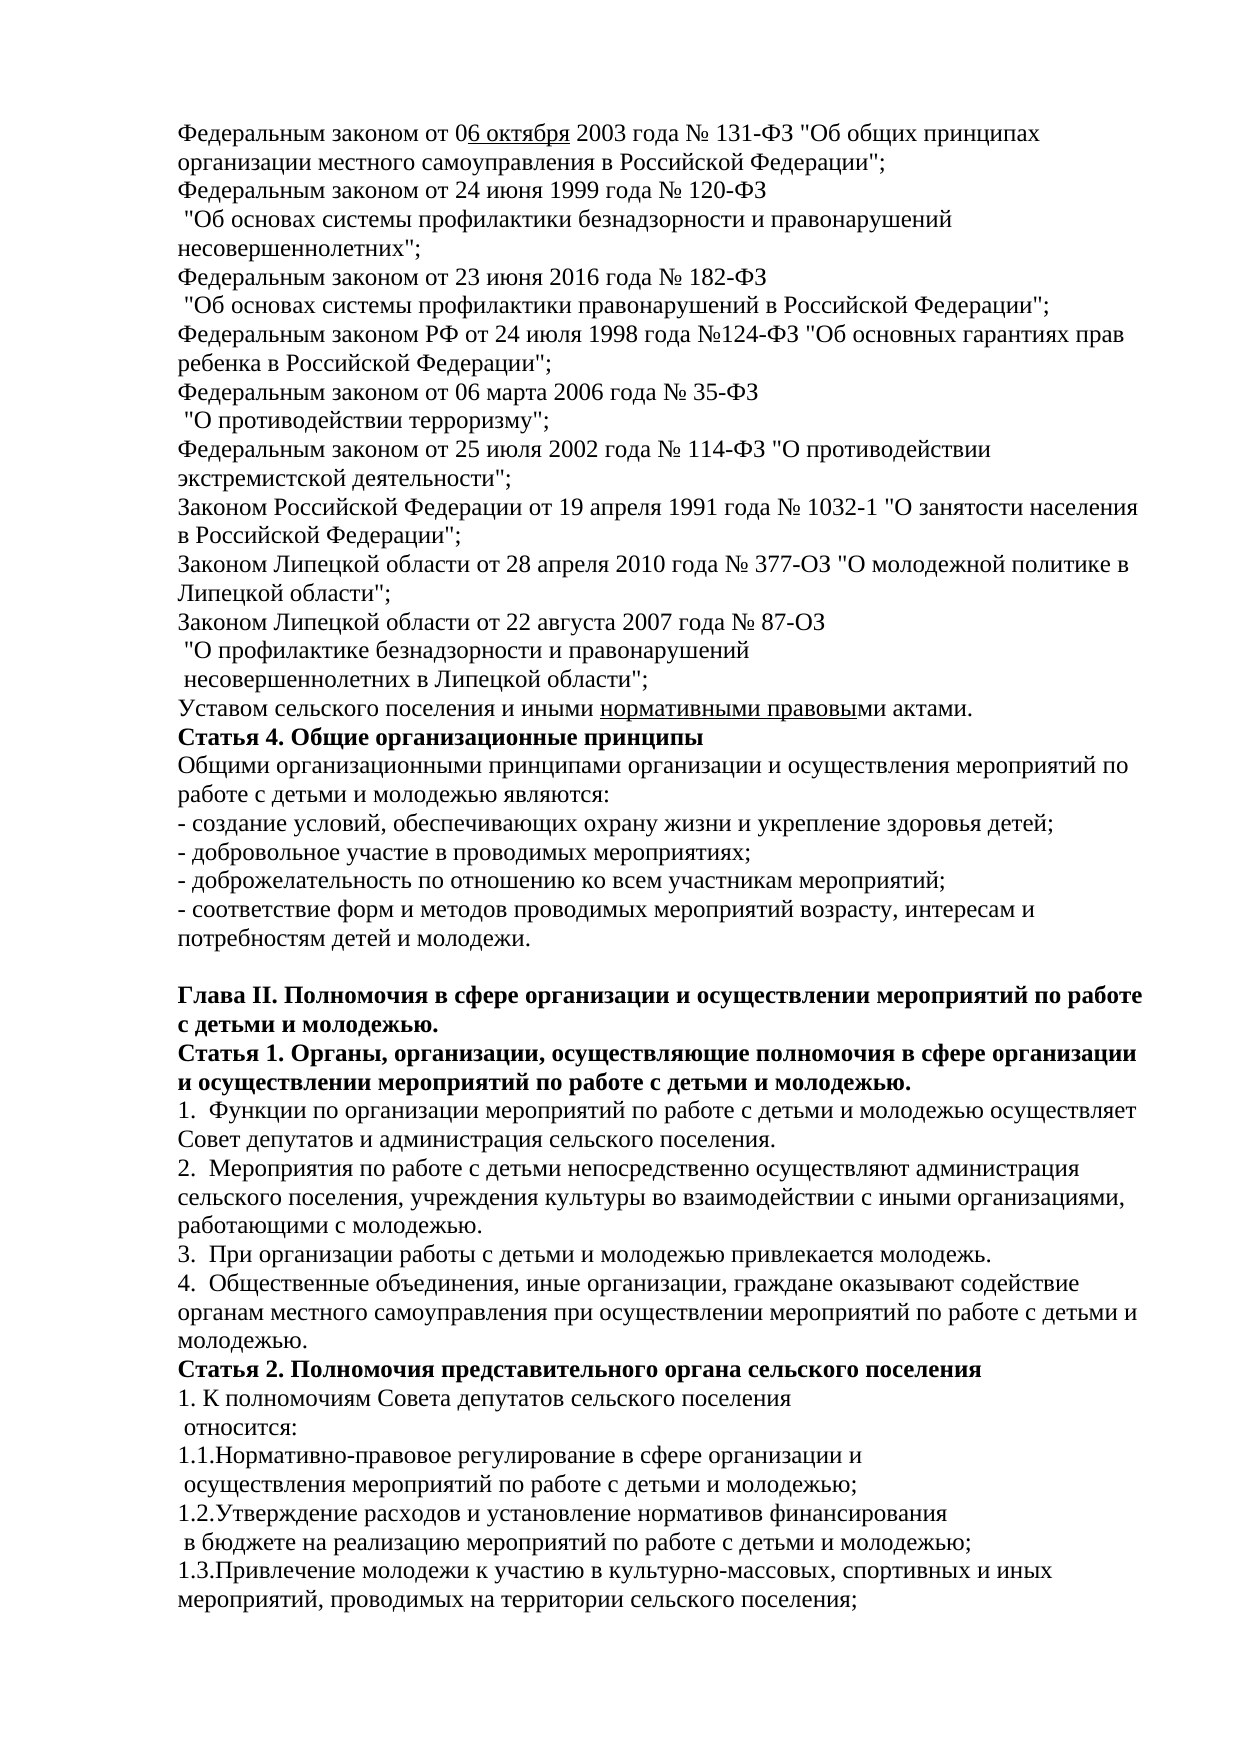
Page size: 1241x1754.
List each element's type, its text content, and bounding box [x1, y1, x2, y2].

text 1.3.Привлечение молодежи к участию в культурно-массовых, спортивных и иных мероприятий, проводимых на территории сельского поселения; [177, 1556, 1152, 1613]
text 1. К полномочиям Совета депутатов сельского поселения относится: [177, 1383, 1152, 1441]
text Статья 4. Общие организационные принципы [177, 722, 1152, 751]
text Глава II. Полномочия в сфере организации и осуществлении мероприятий по работе с детьми и молодежью. [177, 981, 1152, 1038]
text Законом Липецкой области от 28 апреля 2010 года № 377-ОЗ "О молодежной политике в Липецкой области"; [177, 549, 1152, 607]
text 1.2.Утверждение расходов и установление нормативов финансирования в бюджете на реализацию мероприятий по работе с детьми и молодежью; [177, 1498, 1152, 1556]
text Законом Липецкой области от 22 августа 2007 года № 87-ОЗ "О профилактике безнадзорности и правонарушений несовершеннолетних в Липецкой области"; [177, 607, 1152, 693]
text - добровольное участие в проводимых мероприятиях; [177, 837, 1152, 866]
text Законом Российской Федерации от 19 апреля 1991 года № 1032-1 "О занятости населения в Российской Федерации"; [177, 492, 1152, 549]
text Статья 2. Полномочия представительного органа сельского поселения [177, 1354, 1152, 1383]
text Федеральным законом РФ от 24 июля 1998 года №124-ФЗ "Об основных гарантиях прав ребенка в Российской Федерации"; [177, 319, 1152, 377]
text 1. Функции по организации мероприятий по работе с детьми и молодежью осуществляет Совет депутатов и администрация сельского поселения. [177, 1096, 1152, 1153]
text Федеральным законом от 23 июня 2016 года № 182-ФЗ "Об основах системы профилактики правонарушений в Российской Федерации"; [177, 262, 1152, 319]
text Федеральным законом от 25 июля 2002 года № 114-ФЗ "О противодействии экстремистской деятельности"; [177, 434, 1152, 492]
text 1.1.Нормативно-правовое регулирование в сфере организации и осуществления мероприятий по работе с детьми и молодежью; [177, 1441, 1152, 1498]
text 2. Мероприятия по работе с детьми непосредственно осуществляют администрация сельского поселения, учреждения культуры во взаимодействии с иными организациями, работающими с молодежью. [177, 1153, 1152, 1239]
text 3. При организации работы с детьми и молодежью привлекается молодежь. [177, 1239, 1152, 1268]
text - создание условий, обеспечивающих охрану жизни и укрепление здоровья детей; [177, 808, 1152, 837]
text Статья 1. Органы, организации, осуществляющие полномочия в сфере организации и осуществлении мероприятий по работе с детьми и молодежью. [177, 1038, 1152, 1096]
text Уставом сельского поселения и иными нормативными правовыми актами. [177, 693, 1152, 722]
text Федеральным законом от 06 октября 2003 года № 131-ФЗ "Об общих принципах организации местного самоуправления в Российской Федерации"; [177, 118, 1152, 176]
text Федеральным законом от 06 марта 2006 года № 35-ФЗ "О противодействии терроризму"; [177, 377, 1152, 434]
text - соответствие форм и методов проводимых мероприятий возрасту, интересам и потребностям детей и молодежи. [177, 894, 1152, 952]
text - доброжелательность по отношению ко всем участникам мероприятий; [177, 866, 1152, 894]
text Общими организационными принципами организации и осуществления мероприятий по работе с детьми и молодежью являются: [177, 751, 1152, 808]
text 4. Общественные объединения, иные организации, граждане оказывают содействие органам местного самоуправления при осуществлении мероприятий по работе с детьми и молодежью. [177, 1268, 1152, 1354]
text Федеральным законом от 24 июня 1999 года № 120-ФЗ "Об основах системы профилактики безнадзорности и правонарушений несовершеннолетних"; [177, 176, 1152, 262]
